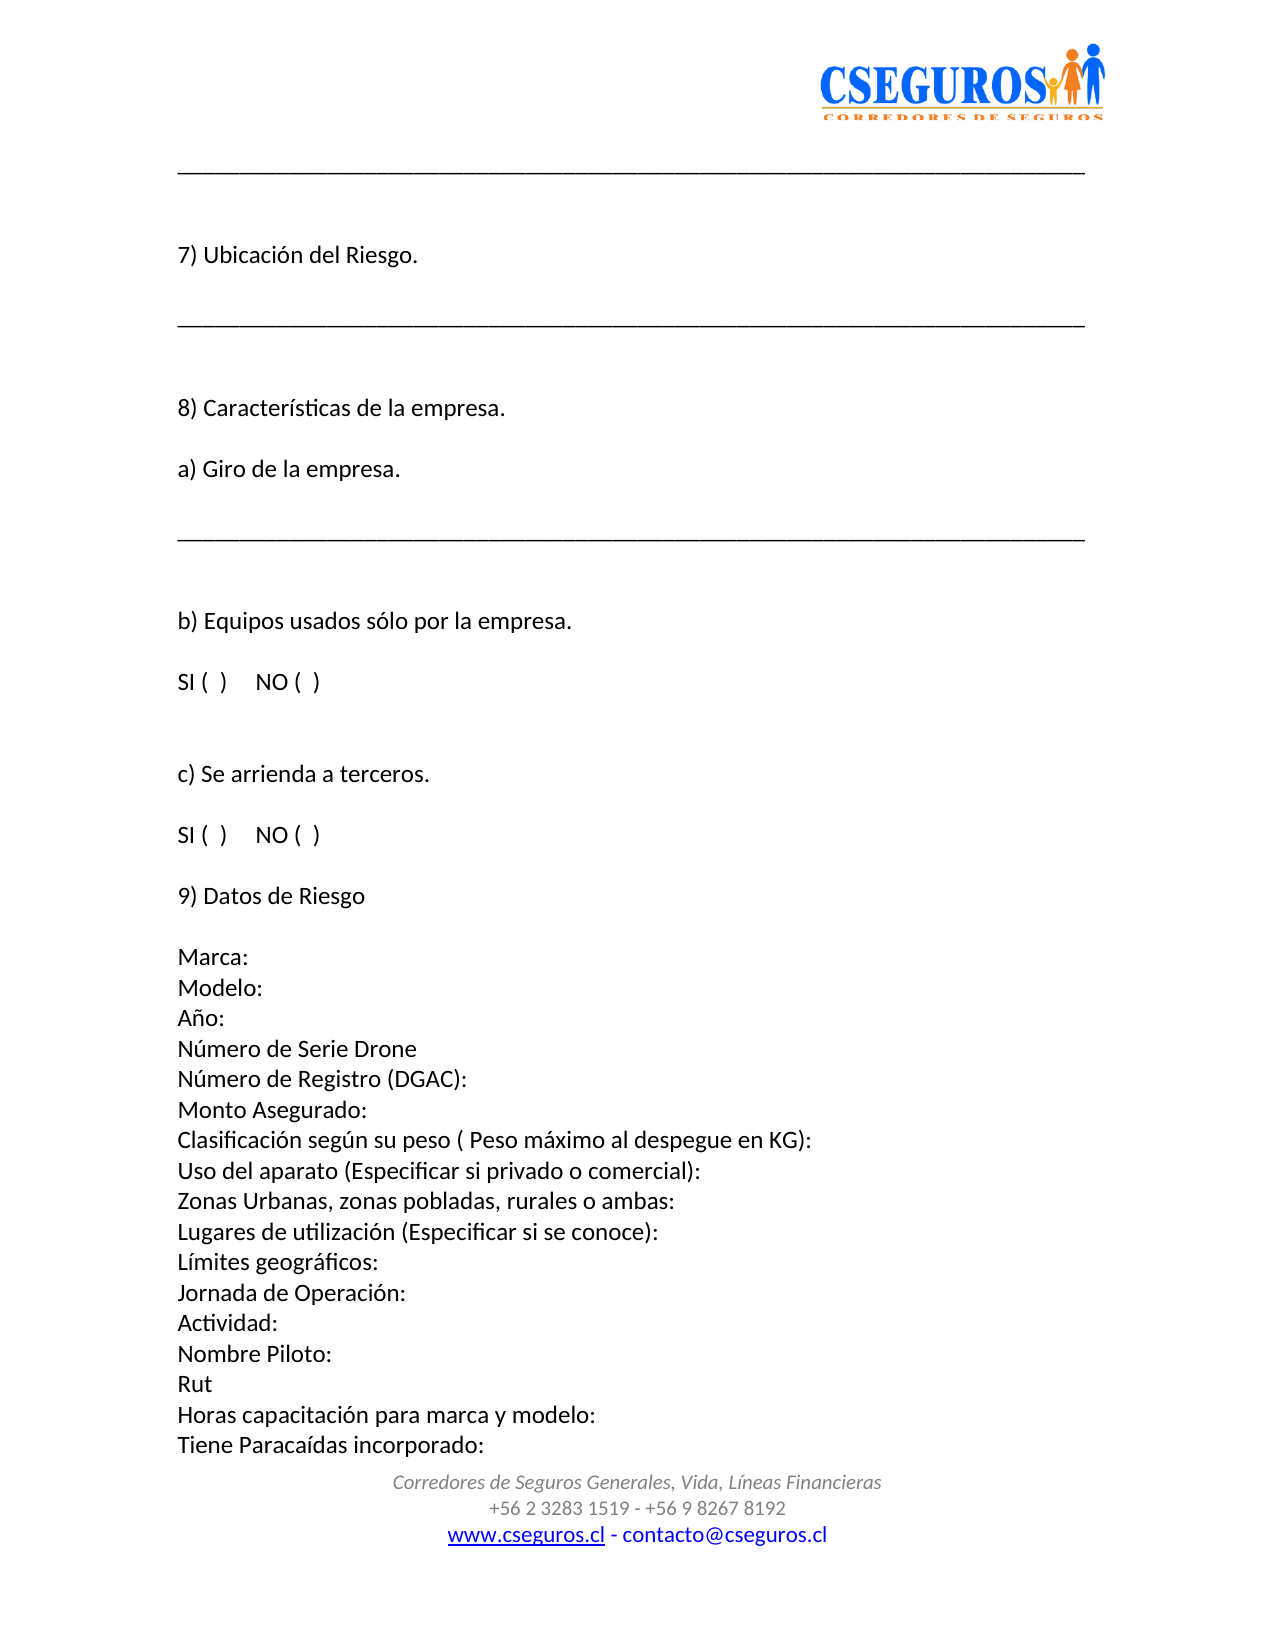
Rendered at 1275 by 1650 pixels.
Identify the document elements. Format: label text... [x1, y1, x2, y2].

text _________________________________________________________________________ [177, 300, 1098, 331]
text Lugares de utilización (Especificar si se conoce): [177, 1216, 1098, 1246]
text Clasificación según su peso ( Peso máximo al despegue en KG): [177, 1124, 1098, 1155]
text b) Equipos usados sólo por la empresa. [177, 605, 1098, 636]
text Horas capacitación para marca y modelo: [177, 1399, 1098, 1429]
text _________________________________________________________________________ [177, 148, 1098, 178]
text Monto Asegurado: [177, 1094, 1098, 1124]
text Número de Registro (DGAC): [177, 1063, 1098, 1094]
text Modelo: [177, 972, 1098, 1002]
text 7) Ubicación del Riesgo. [177, 239, 1098, 270]
text Rut [177, 1368, 1098, 1399]
text Tiene Paracaídas incorporado: [177, 1429, 1098, 1460]
text SI ( ) NO ( ) [177, 819, 1098, 849]
text Nombre Piloto: [177, 1338, 1098, 1368]
text Número de Serie Drone [177, 1033, 1098, 1063]
text Actividad: [177, 1307, 1098, 1338]
text 8) Características de la empresa. [177, 392, 1098, 422]
picture [818, 41, 1107, 120]
text SI ( ) NO ( ) [177, 666, 1098, 697]
text 9) Datos de Riesgo [177, 880, 1098, 911]
text Año: [177, 1002, 1098, 1033]
text c) Se arrienda a terceros. [177, 758, 1098, 788]
text Límites geográficos: [177, 1246, 1098, 1277]
text Uso del aparato (Especificar si privado o comercial): [177, 1155, 1098, 1185]
text a) Giro de la empresa. [177, 453, 1098, 483]
text Marca: [177, 941, 1098, 972]
text Zonas Urbanas, zonas pobladas, rurales o ambas: [177, 1185, 1098, 1216]
text _________________________________________________________________________ [177, 514, 1098, 544]
text Jornada de Operación: [177, 1277, 1098, 1307]
